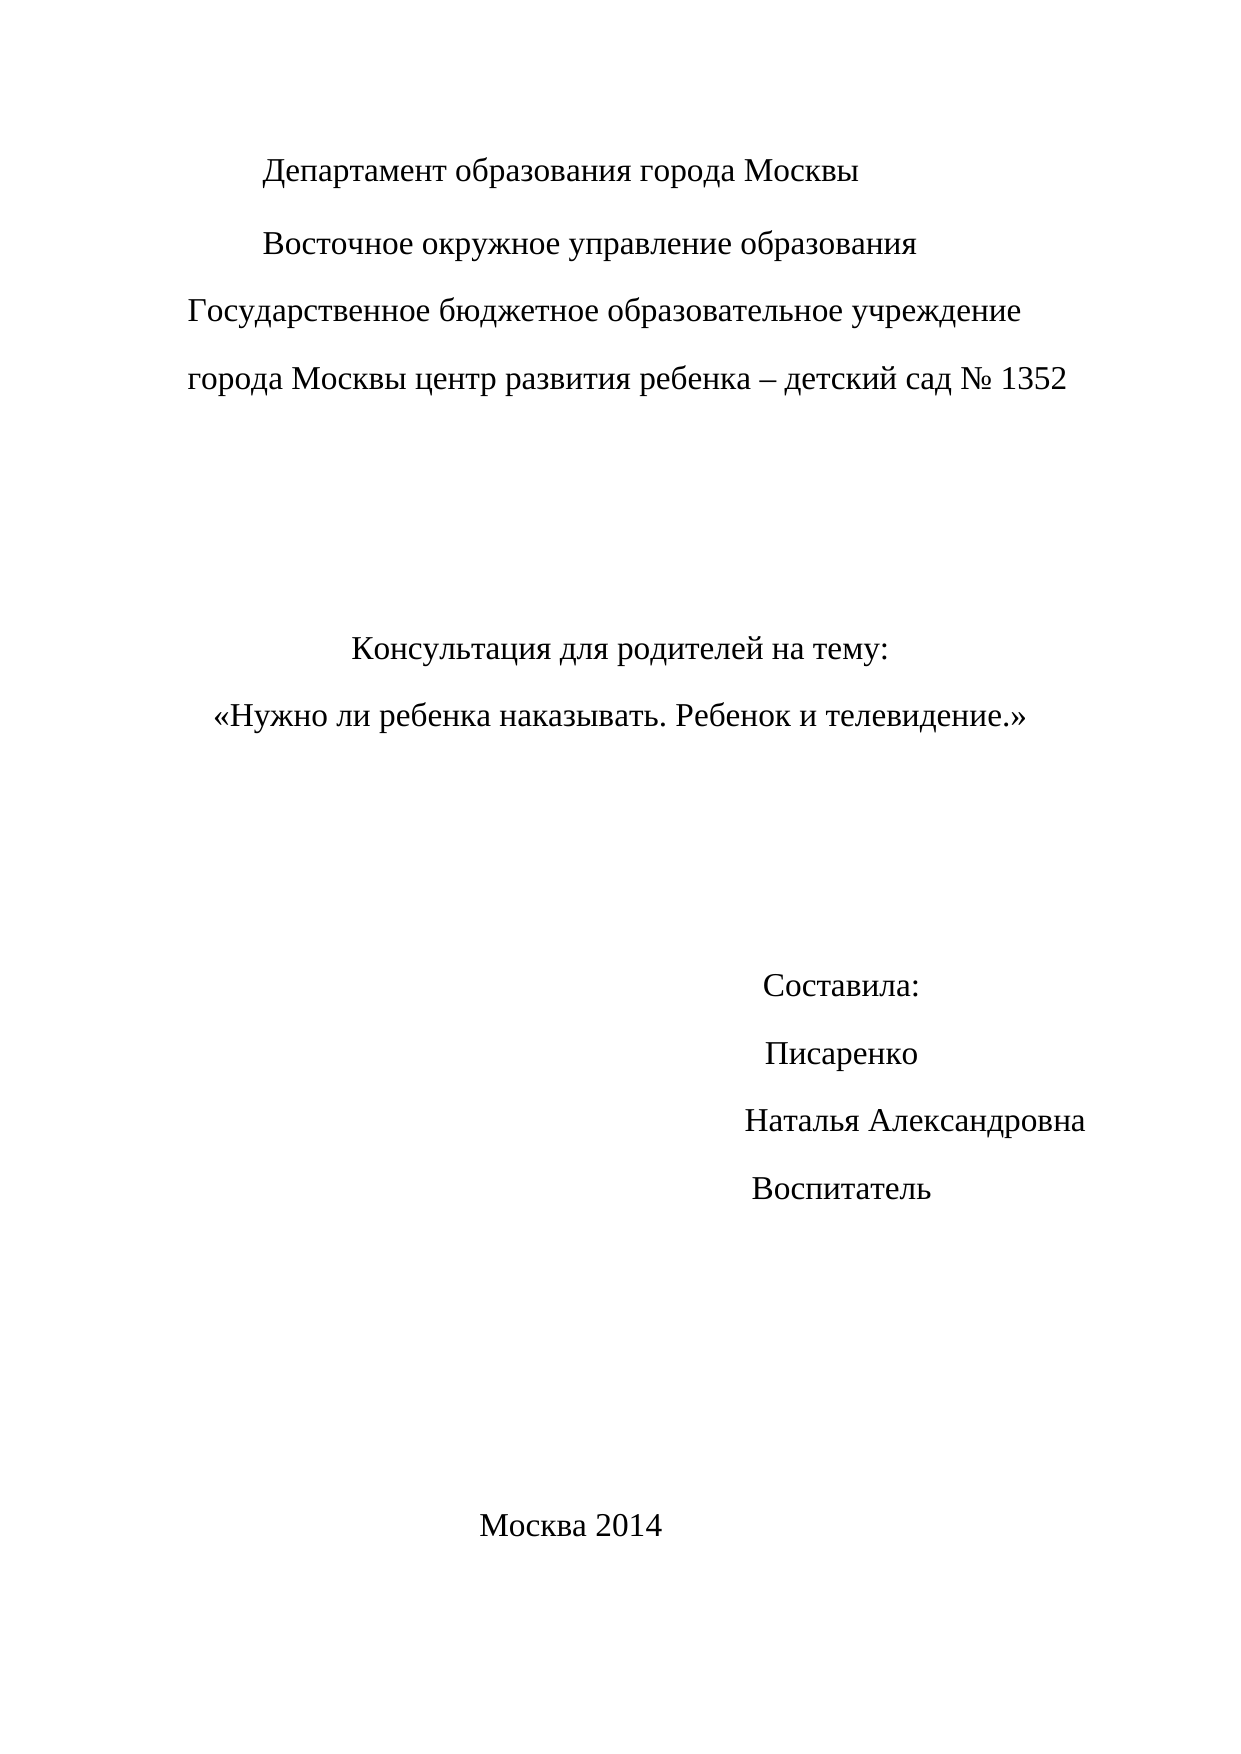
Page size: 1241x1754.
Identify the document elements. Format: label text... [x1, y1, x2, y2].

text Воспитатель [555, 1168, 1128, 1207]
text Восточное окружное управление образования [112, 223, 1128, 262]
text Государственное бюджетное образовательное учреждение [112, 291, 1128, 329]
text Писаренко [555, 1033, 1128, 1072]
text Консультация для родителей на тему: [112, 628, 1128, 667]
text «Нужно ли ребенка наказывать. Ребенок и телевидение.» [112, 696, 1128, 734]
text Москва 2014 [112, 1506, 1128, 1544]
text города Москвы центр развития ребенка – детский сад № 1352 [112, 358, 1128, 397]
text Департамент образования города Москвы [112, 150, 1128, 188]
text Составила: [481, 966, 1128, 1004]
text Наталья Александровна [702, 1101, 1128, 1139]
